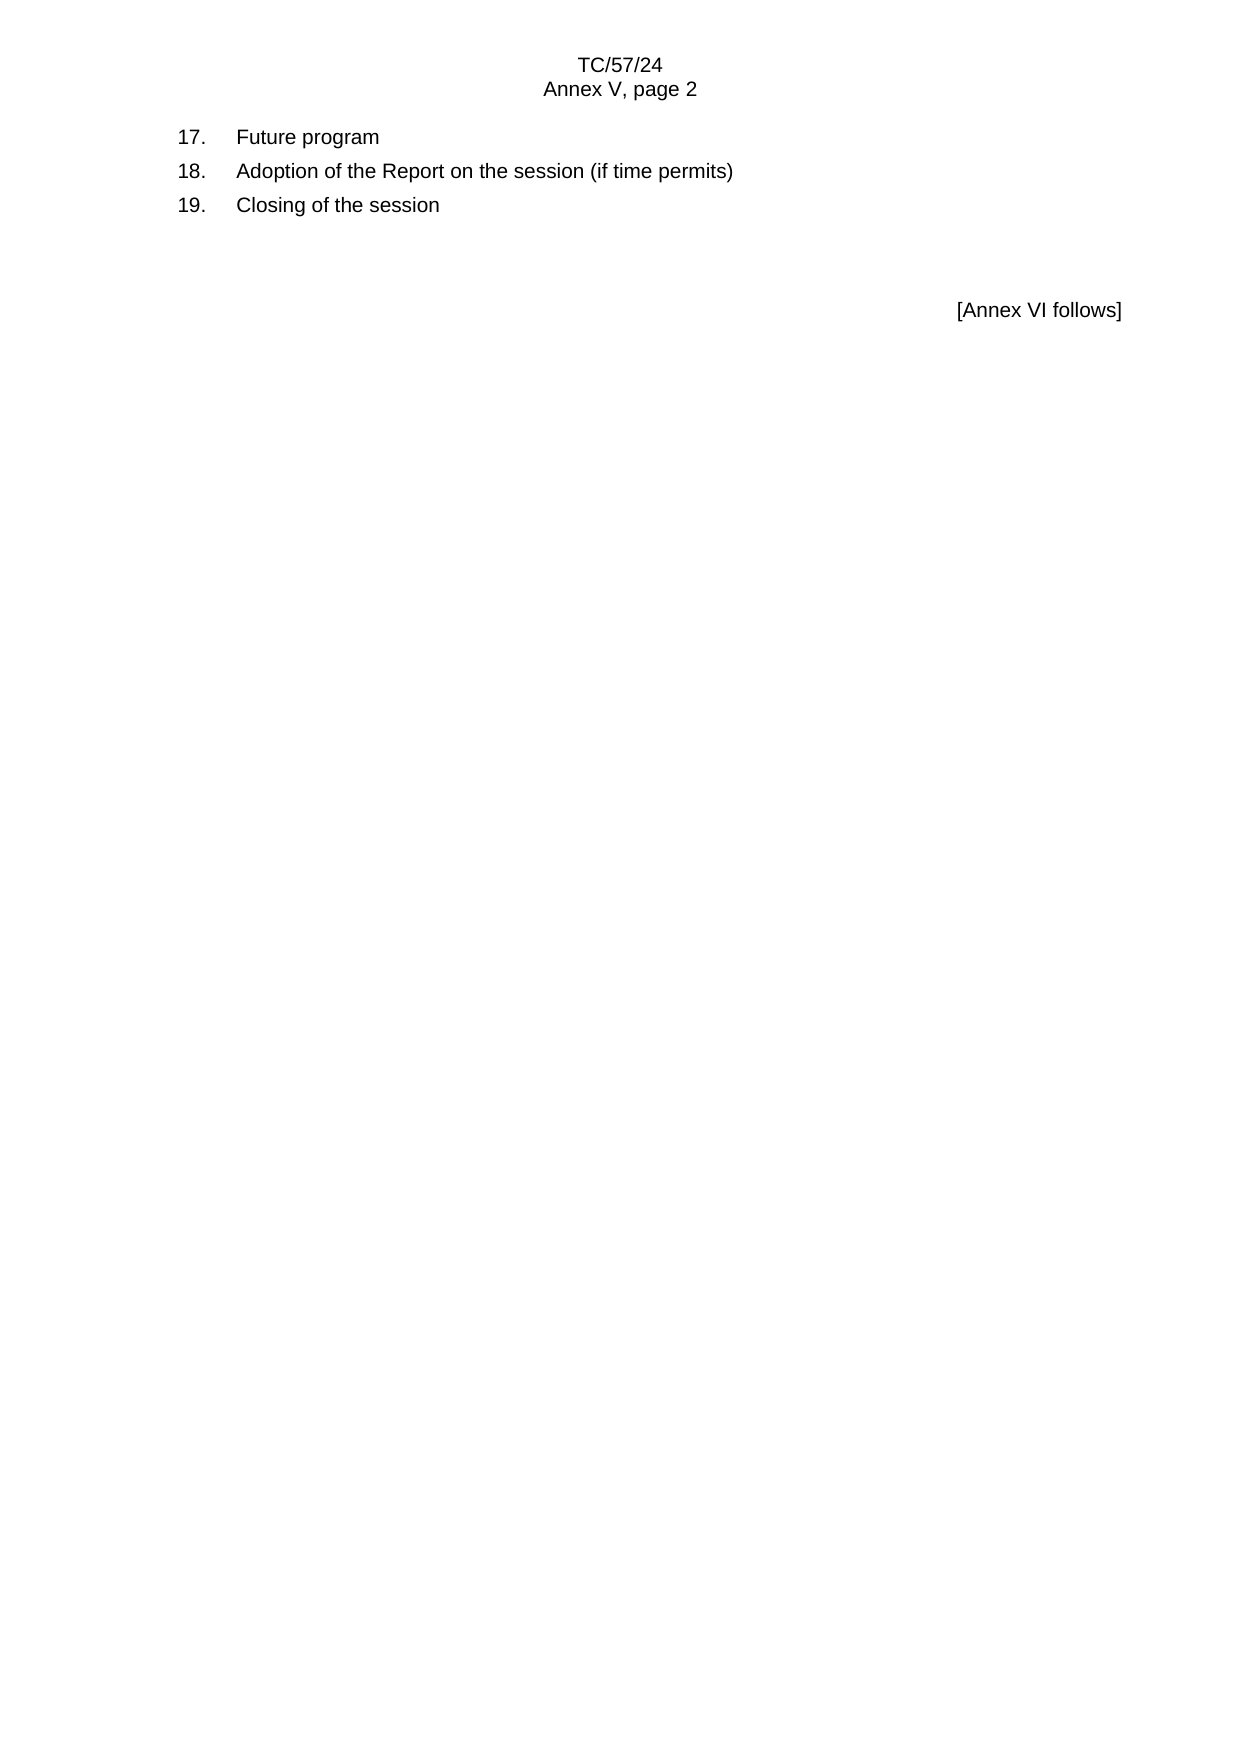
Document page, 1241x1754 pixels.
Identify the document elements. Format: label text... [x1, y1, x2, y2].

text [Annex VI follows] [118, 298, 1122, 322]
text 19. Closing of the session [177, 192, 1122, 216]
text 18. Adoption of the Report on the session (if time permits) [177, 159, 1122, 183]
text 17. Future program [177, 125, 1122, 149]
